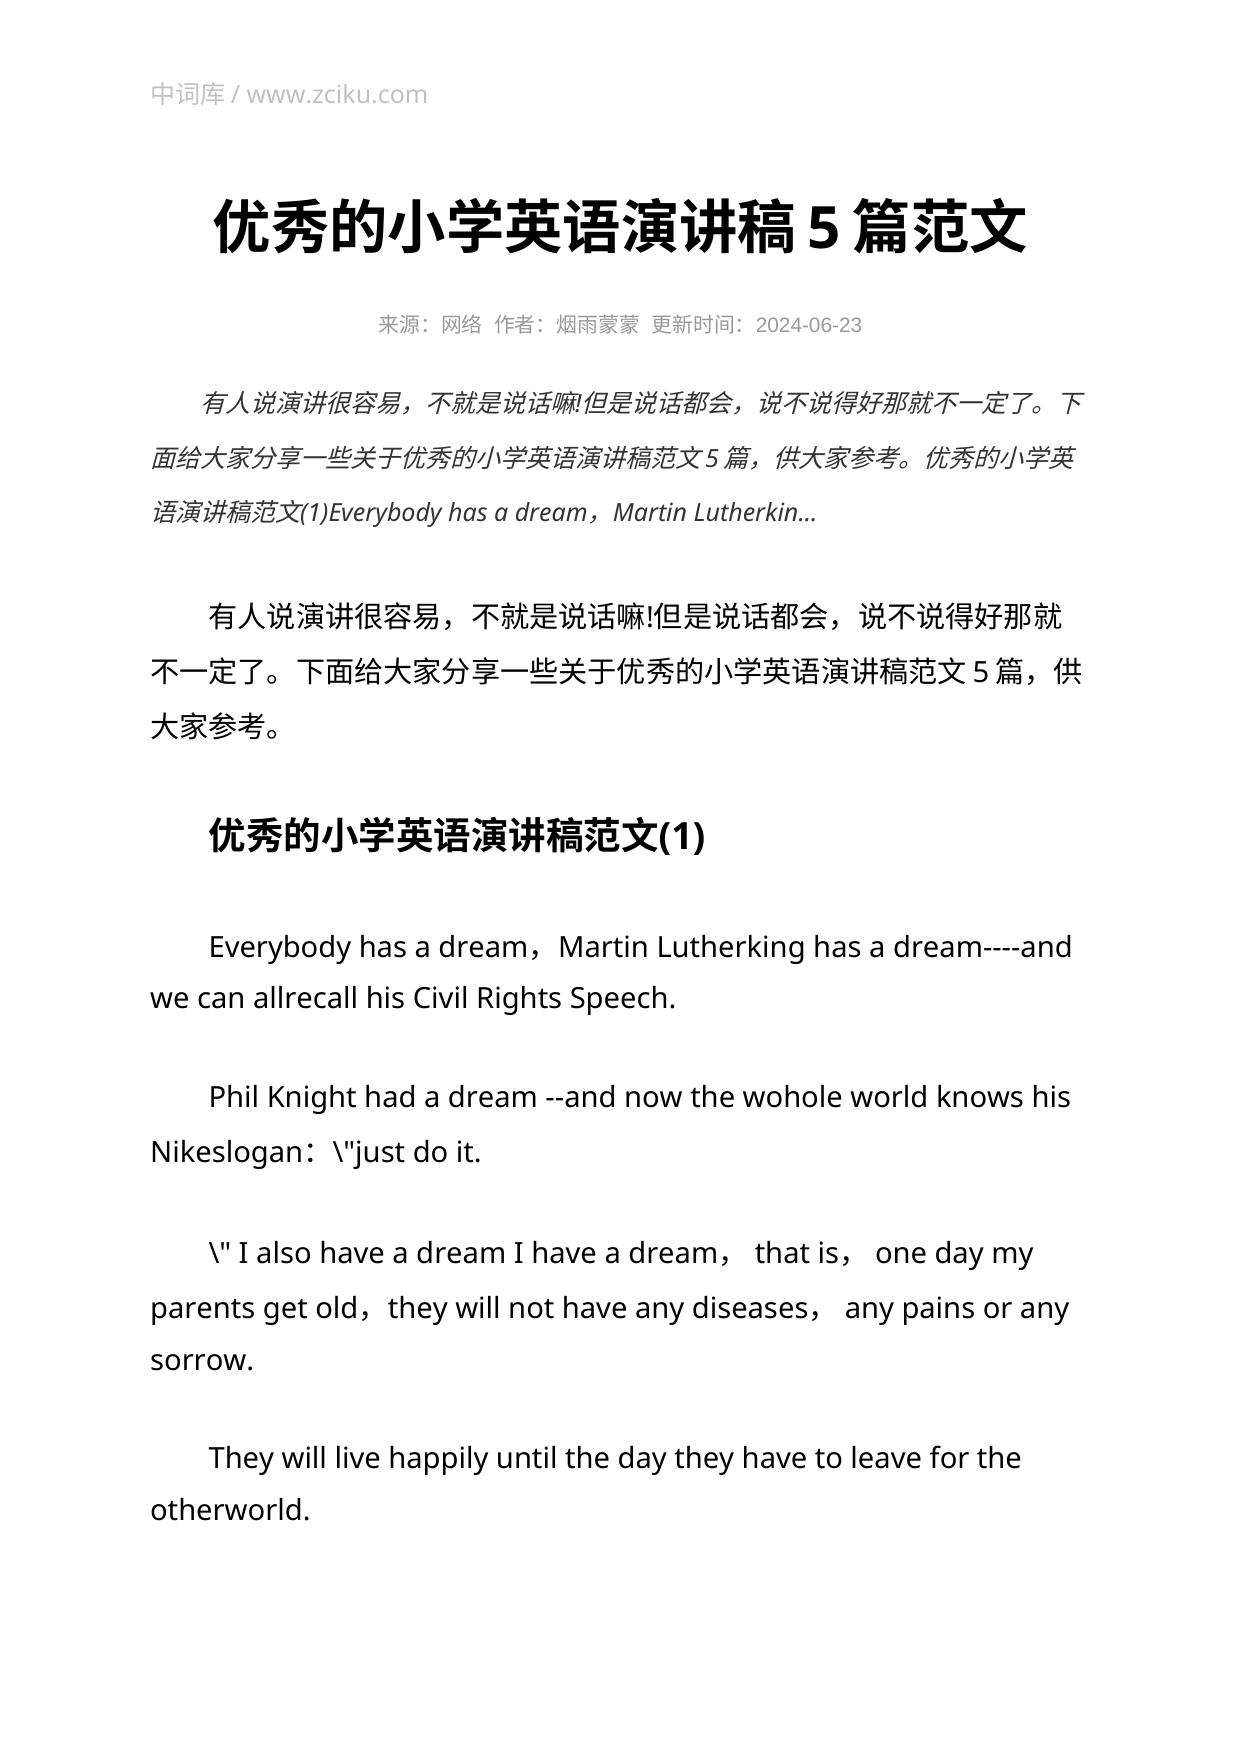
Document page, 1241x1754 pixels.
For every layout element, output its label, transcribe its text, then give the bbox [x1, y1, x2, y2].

text 有人说演讲很容易，不就是说话嘛!但是说话都会，说不说得好那就不一定了。下面给大家分享一些关于优秀的小学英语演讲稿范文5篇，供大家参考。 [150, 594, 1090, 746]
text 有人说演讲很容易，不就是说话嘛!但是说话都会，说不说得好那就不一定了。下面给大家分享一些关于优秀的小学英语演讲稿范文5篇，供大家参考。优秀的小学英语演讲稿范文(1)Everybody has a dream，Martin Lutherkin... [150, 384, 1090, 529]
text 优秀的小学英语演讲稿范文(1) [150, 806, 1090, 860]
text Everybody has a dream，Martin Lutherking has a dream----and we can allrecall his Civil Rights Speech. [150, 923, 1090, 1017]
text 来源：网络 作者：烟雨蒙蒙 更新时间：2024-06-23 [150, 313, 1090, 337]
text \" I also have a dream I have a dream， that is， one day my parents get old，they will not have any diseases， any pains or any sorrow. [150, 1230, 1090, 1379]
subtitle 优秀的小学英语演讲稿5篇范文 [150, 181, 1090, 266]
text They will live happily until the day they have to leave for the otherworld. [150, 1438, 1090, 1529]
text Phil Knight had a dream --and now the wohole world knows his Nikeslogan：\"just do it. [150, 1076, 1090, 1171]
